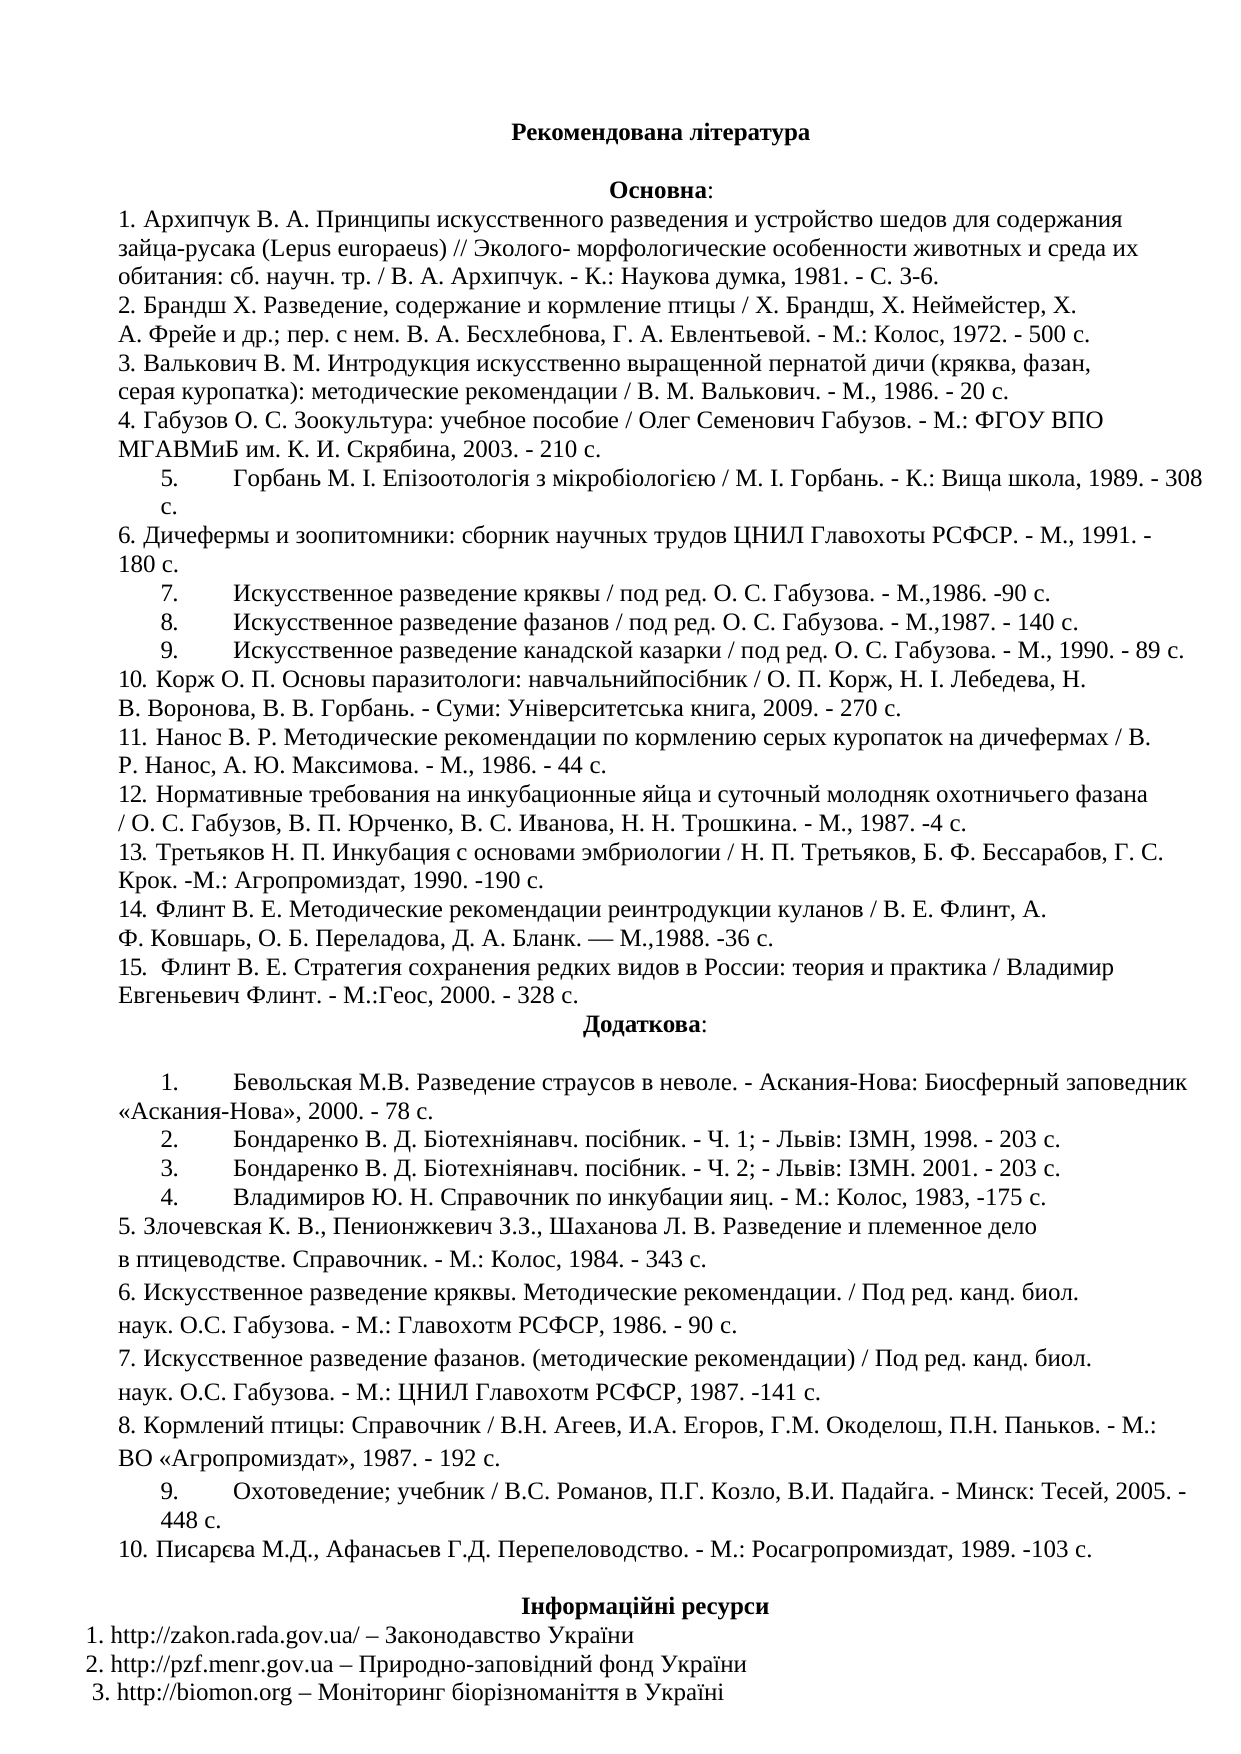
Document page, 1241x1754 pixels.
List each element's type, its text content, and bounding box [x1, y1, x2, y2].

list Искусственное разведение кряквы / под ред. О. С. Габузова. - М.,1986. -90 с. [160, 578, 1205, 606]
text 2. http://pzf.menr.gov.ua – Природно-заповідний фонд України [85, 1649, 1205, 1677]
text 1. http://zakon.rada.gov.ua/ – Законодавство України [85, 1620, 1205, 1649]
list Искусственное разведение канадской казарки / под ред. О. С. Габузова. - М., 1990. - 89 с. [160, 635, 1205, 664]
list Нанос В. Р. Методические рекомендации по кормлению серых куропаток на дичефермах / В. Р. Нанос, А. Ю. Максимова. - М., 1986. - 44 с. [118, 722, 1177, 779]
list Бондаренко В. Д. Біотехніянавч. посібник. - Ч. 2; - Львів: ІЗМН. 2001. - 203 с. [160, 1153, 1205, 1182]
list Третьяков Н. П. Инкубация с основами эмбриологии / Н. П. Третьяков, Б. Ф. Бессарабов, Г. С. Крок. -М.: Агропромиздат, 1990. -190 с. [118, 837, 1165, 894]
list Охотоведение; учебник / В.С. Романов, П.Г. Козло, В.И. Падайга. - Минск: Тесей, 2005. - 448 с. [160, 1476, 1205, 1534]
list Флинт В. Е. Стратегия сохранения редких видов в России: теория и практика / Владимир Евгеньевич Флинт. - М.:Геос, 2000. - 328 с. [118, 952, 1181, 1009]
text Основна: [118, 175, 1205, 204]
text «Аскания-Нова», 2000. - 78 с. [118, 1096, 1205, 1124]
list Корж О. П. Основы паразитологи: навчальнийпосібник / О. П. Корж, Н. I. Лебедева, Н. В. Воронова, В. В. Горбань. - Суми: Університетська книга, 2009. - 270 с. [118, 664, 1115, 722]
list Искусственное разведение фазанов. (методические рекомендации) / Под ред. канд. биол. наук. О.С. Габузова. - М.: ЦНИЛ Главохотм РСФСР, 1987. -141 с. [118, 1343, 1154, 1406]
list Владимиров Ю. Н. Справочник по инкубации яиц. - М.: Колос, 1983, -175 с. [160, 1182, 1205, 1211]
list Флинт В. Е. Методические рекомендации реинтродукции куланов / В. Е. Флинт, А. Ф. Ковшарь, О. Б. Переладова, Д. А. Бланк. — М.,1988. -36 с. [118, 894, 1079, 952]
list Искусственное разведение фазанов / под ред. О. С. Габузова. - М.,1987. - 140 с. [160, 607, 1205, 635]
list Злочевская К. В., Пенионжкевич З.З., Шаханова Л. В. Разведение и племенное дело в птицеводстве. Справочник. - М.: Колос, 1984. - 343 с. [118, 1211, 1055, 1273]
list Кормлений птицы: Справочник / В.Н. Агеев, И.А. Егоров, Г.М. Окоделош, П.Н. Паньков. - М.: ВО «Агропромиздат», 1987. - 192 с. [118, 1410, 1158, 1472]
list Бондаренко В. Д. Біотехніянавч. посібник. - Ч. 1; - Львів: ІЗМН, 1998. - 203 с. [160, 1124, 1205, 1153]
text 3. http://biomon.org – Моніторинг біорізноманіття в Україні [85, 1677, 1205, 1706]
list Дичефермы и зоопитомники: сборник научных трудов ЦНИЛ Главохоты РСФСР. - М., 1991. - 180 с. [118, 520, 1152, 578]
list Габузов О. С. Зоокультура: учебное пособие / Олег Семенович Габузов. - М.: ФГОУ ВПО МГАВМиБ им. К. И. Скрябина, 2003. - 210 с. [118, 405, 1104, 463]
list Валькович В. М. Интродукция искусственно выращенной пернатой дичи (кряква, фазан, серая куропатка): методические рекомендации / В. М. Валькович. - М., 1986. - 20 с. [118, 348, 1154, 405]
list Брандш X. Разведение, содержание и кормление птицы / X. Брандш, X. Неймейстер, X. А. Фрейе и др.; пер. с нем. В. А. Бесхлебнова, Г. А. Евлентьевой. - М.: Колос, 1972. - 500 с. [118, 290, 1107, 348]
list Горбань М. I. Епізоотологія з мікробіологією / М. I. Горбань. - К.: Вища школа, 1989. - 308 с. [160, 463, 1205, 520]
list Искусственное разведение кряквы. Методические рекомендации. / Под ред. канд. биол. наук. О.С. Габузова. - М.: Главохотм РСФСР, 1986. - 90 с. [118, 1277, 1140, 1339]
list Бевольская М.В. Разведение страусов в неволе. - Аскания-Нова: Биосферный заповедник [160, 1067, 1205, 1096]
list Нормативные требования на инкубационные яйца и суточный молодняк охотничьего фазана / О. С. Габузов, В. П. Юрченко, В. С. Иванова, Н. Н. Трошкина. - М., 1987. -4 с. [118, 779, 1161, 837]
list Архипчук В. А. Принципы искусственного разведения и устройство шедов для содержания зайца-русака (Lерus еurораеus) // Эколого- морфологические особенности животных и среда их обитания: сб. научн. тр. / В. А. Архипчук. - К.: Наукова думка, 1981. - С. 3-6. [118, 204, 1139, 290]
list Писарєва М.Д., Афанасьев Г.Д. Перепеловодство. - М.: Росагропромиздат, 1989. -103 с. [118, 1534, 1205, 1562]
subtitle Додаткова: [85, 1009, 1205, 1038]
subtitle Рекомендована література [511, 117, 1205, 146]
text Інформаційні ресурси [85, 1591, 1205, 1620]
